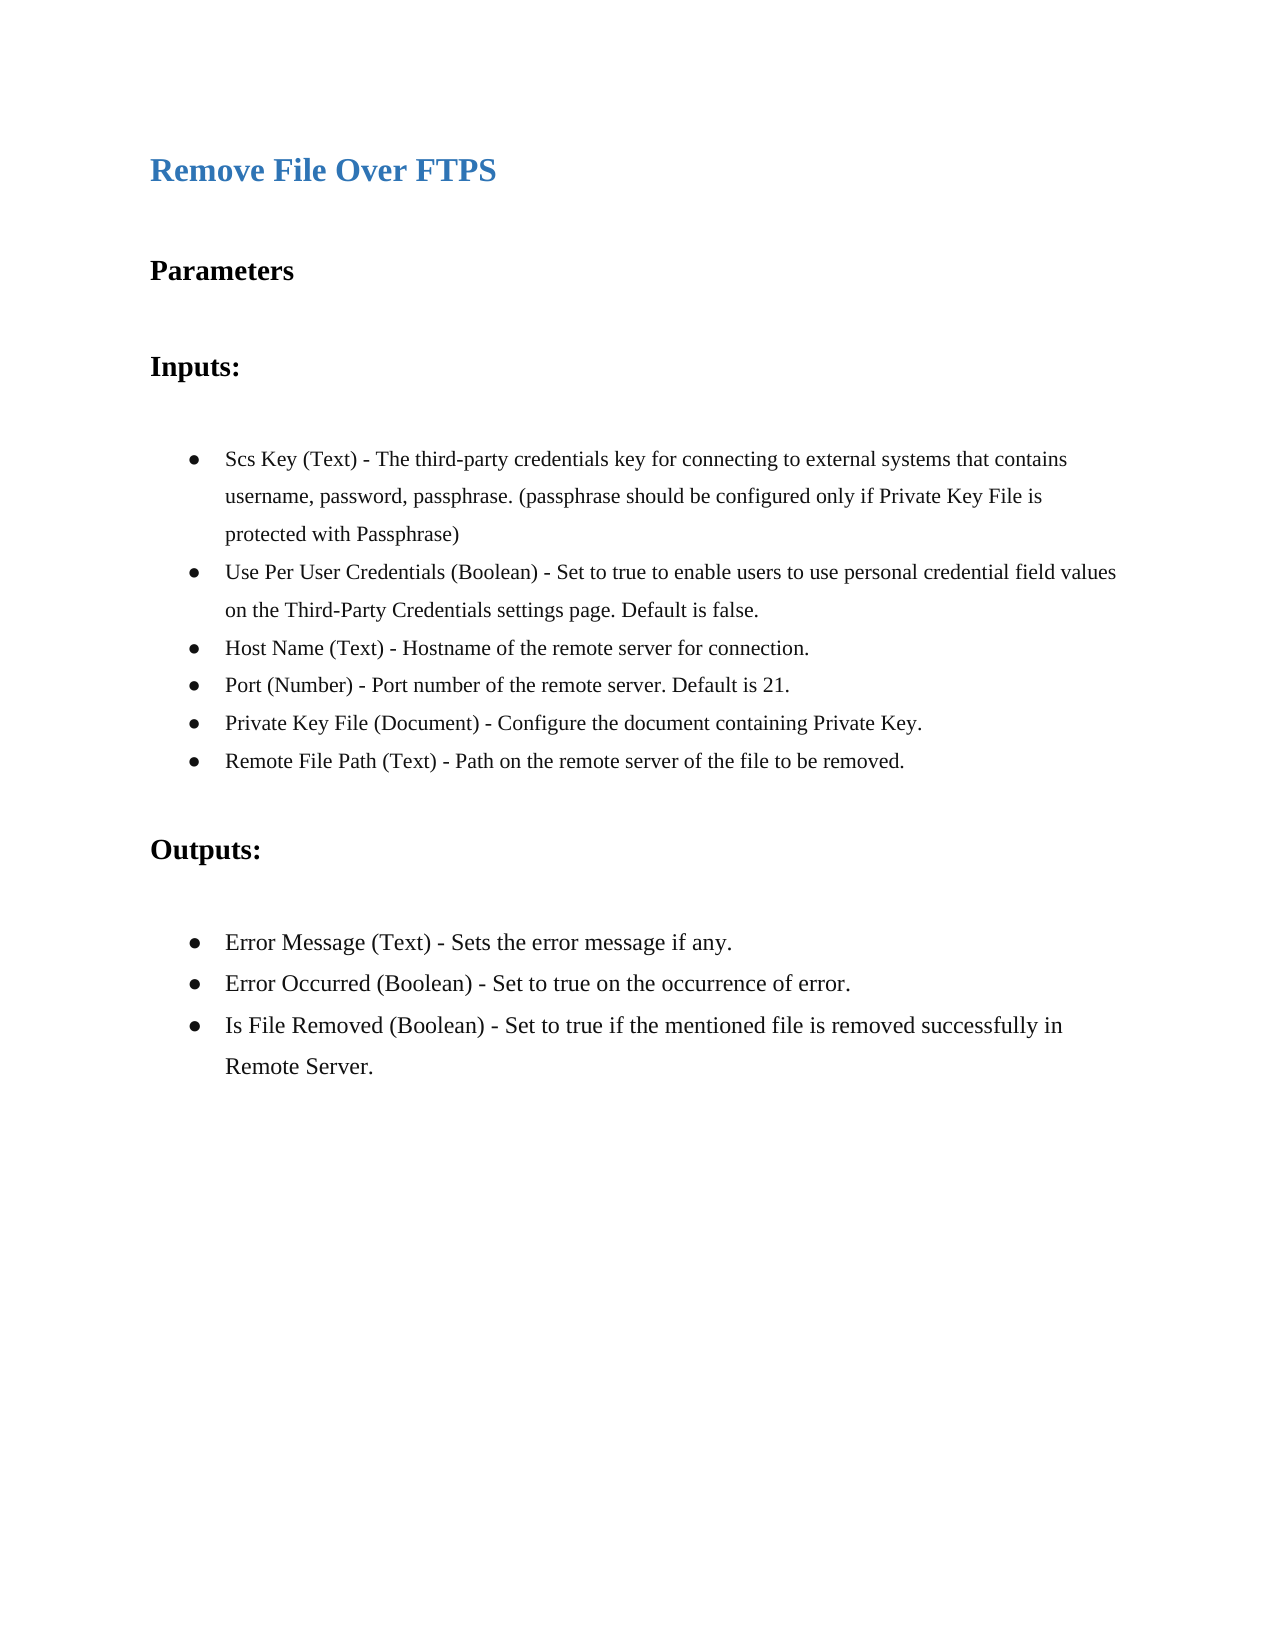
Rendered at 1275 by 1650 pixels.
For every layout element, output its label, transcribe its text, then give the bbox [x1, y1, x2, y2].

text Parameters [150, 253, 1125, 287]
list Host Name (Text) - Hostname of the remote server for connection. [187, 635, 1125, 660]
subtitle Outputs: [150, 832, 1125, 865]
list Error Occurred (Boolean) - Set to true on the occurrence of error. [187, 969, 1125, 997]
subtitle Inputs: [150, 349, 1125, 383]
list Use Per User Credentials (Boolean) - Set to true to enable users to use personal credential field values on the Third-Party Credentials settings page. Default is false. [187, 559, 1125, 622]
list Port (Number) - Port number of the remote server. Default is 21. [187, 672, 1125, 698]
subtitle Remove File Over FTPS [150, 150, 1125, 188]
list Is File Removed (Boolean) - Set to true if the mentioned file is removed successfully in Remote Server. [187, 1011, 1125, 1079]
list Error Message (Text) - Sets the error message if any. [187, 928, 1125, 956]
list Scs Key (Text) - The third-party credentials key for connecting to external systems that contains username, password, passphrase. (passphrase should be configured only if Private Key File is protected with Passphrase) [187, 446, 1125, 546]
list Remote File Path (Text) - Path on the remote server of the file to be removed. [187, 748, 1125, 773]
list Private Key File (Document) - Configure the document containing Private Key. [187, 710, 1125, 736]
